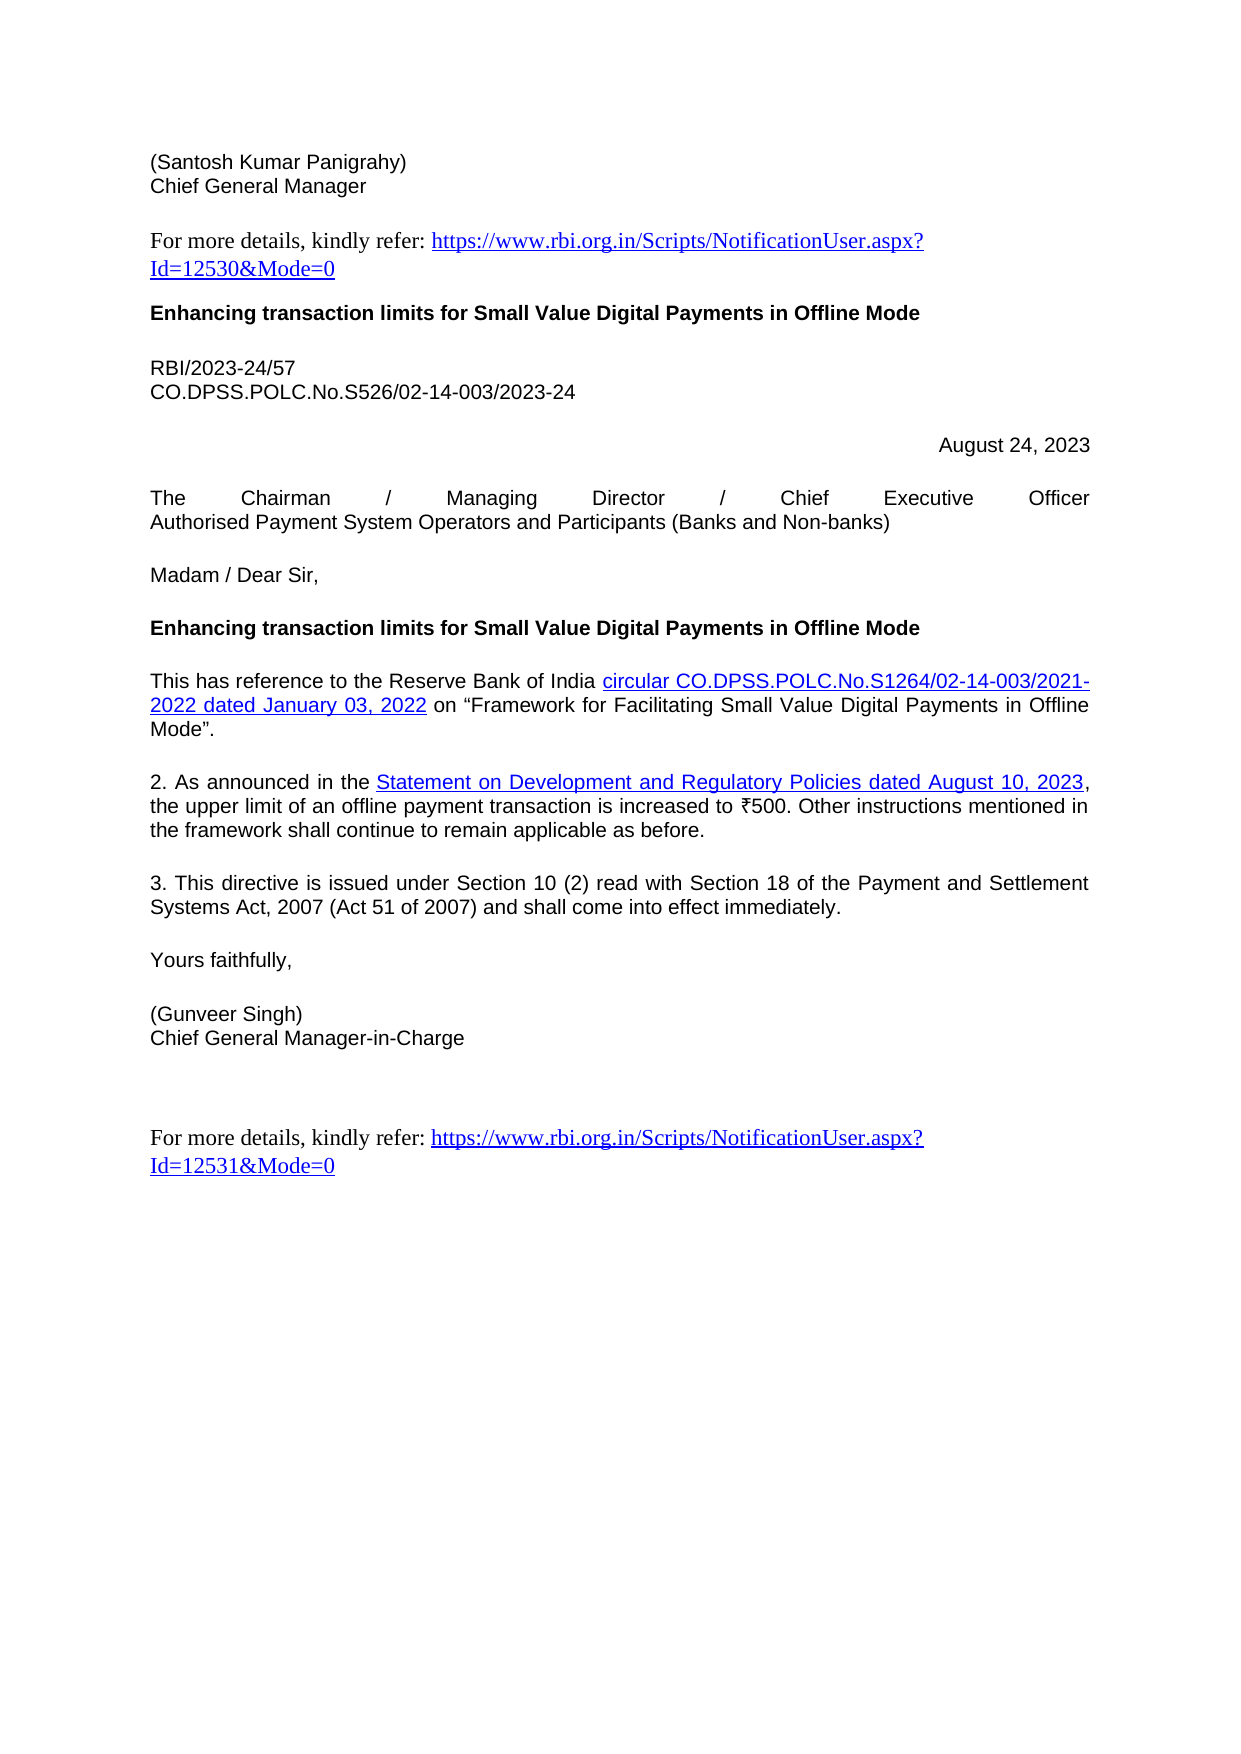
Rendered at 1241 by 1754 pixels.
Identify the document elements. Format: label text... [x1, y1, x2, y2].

text RBI/2023-24/57 CO.DPSS.POLC.No.S526/02-14-003/2023-24 [150, 356, 1090, 403]
text August 24, 2023 [150, 433, 1090, 457]
text The Chairman / Managing Director / Chief Executive Officer Authorised Payment System Operators and Participants (Banks and Non-banks) [150, 486, 1090, 534]
text Enhancing transaction limits for Small Value Digital Payments in Offline Mode [150, 616, 1090, 640]
text 3. This directive is issued under Section 10 (2) read with Section 18 of the Payment and Settlement Systems Act, 2007 (Act 51 of 2007) and shall come into effect immediately. [150, 871, 1090, 919]
text For more details, kindly refer: https://www.rbi.org.in/Scripts/NotificationUser.aspx?Id=12530&Mode=0 [150, 227, 1090, 282]
text Madam / Dear Sir, [150, 563, 1090, 587]
text Yours faithfully, [150, 948, 1090, 972]
text Enhancing transaction limits for Small Value Digital Payments in Offline Mode [150, 301, 1090, 324]
text This has reference to the Reserve Bank of India circular CO.DPSS.POLC.No.S1264/02-14-003/2021-2022 dated January 03, 2022 on “Framework for Facilitating Small Value Digital Payments in Offline Mode”. [150, 669, 1090, 741]
text (Gunveer Singh) Chief General Manager-in-Charge [150, 1001, 1090, 1049]
text 2. As announced in the Statement on Development and Regulatory Policies dated August 10, 2023, the upper limit of an offline payment transaction is increased to ₹500. Other instructions mentioned in the framework shall continue to remain applicable as before. [150, 770, 1090, 842]
text (Santosh Kumar Panigrahy) Chief General Manager [150, 150, 1090, 198]
text For more details, kindly refer: https://www.rbi.org.in/Scripts/NotificationUser.aspx?Id=12531&Mode=0 [150, 1124, 1090, 1178]
